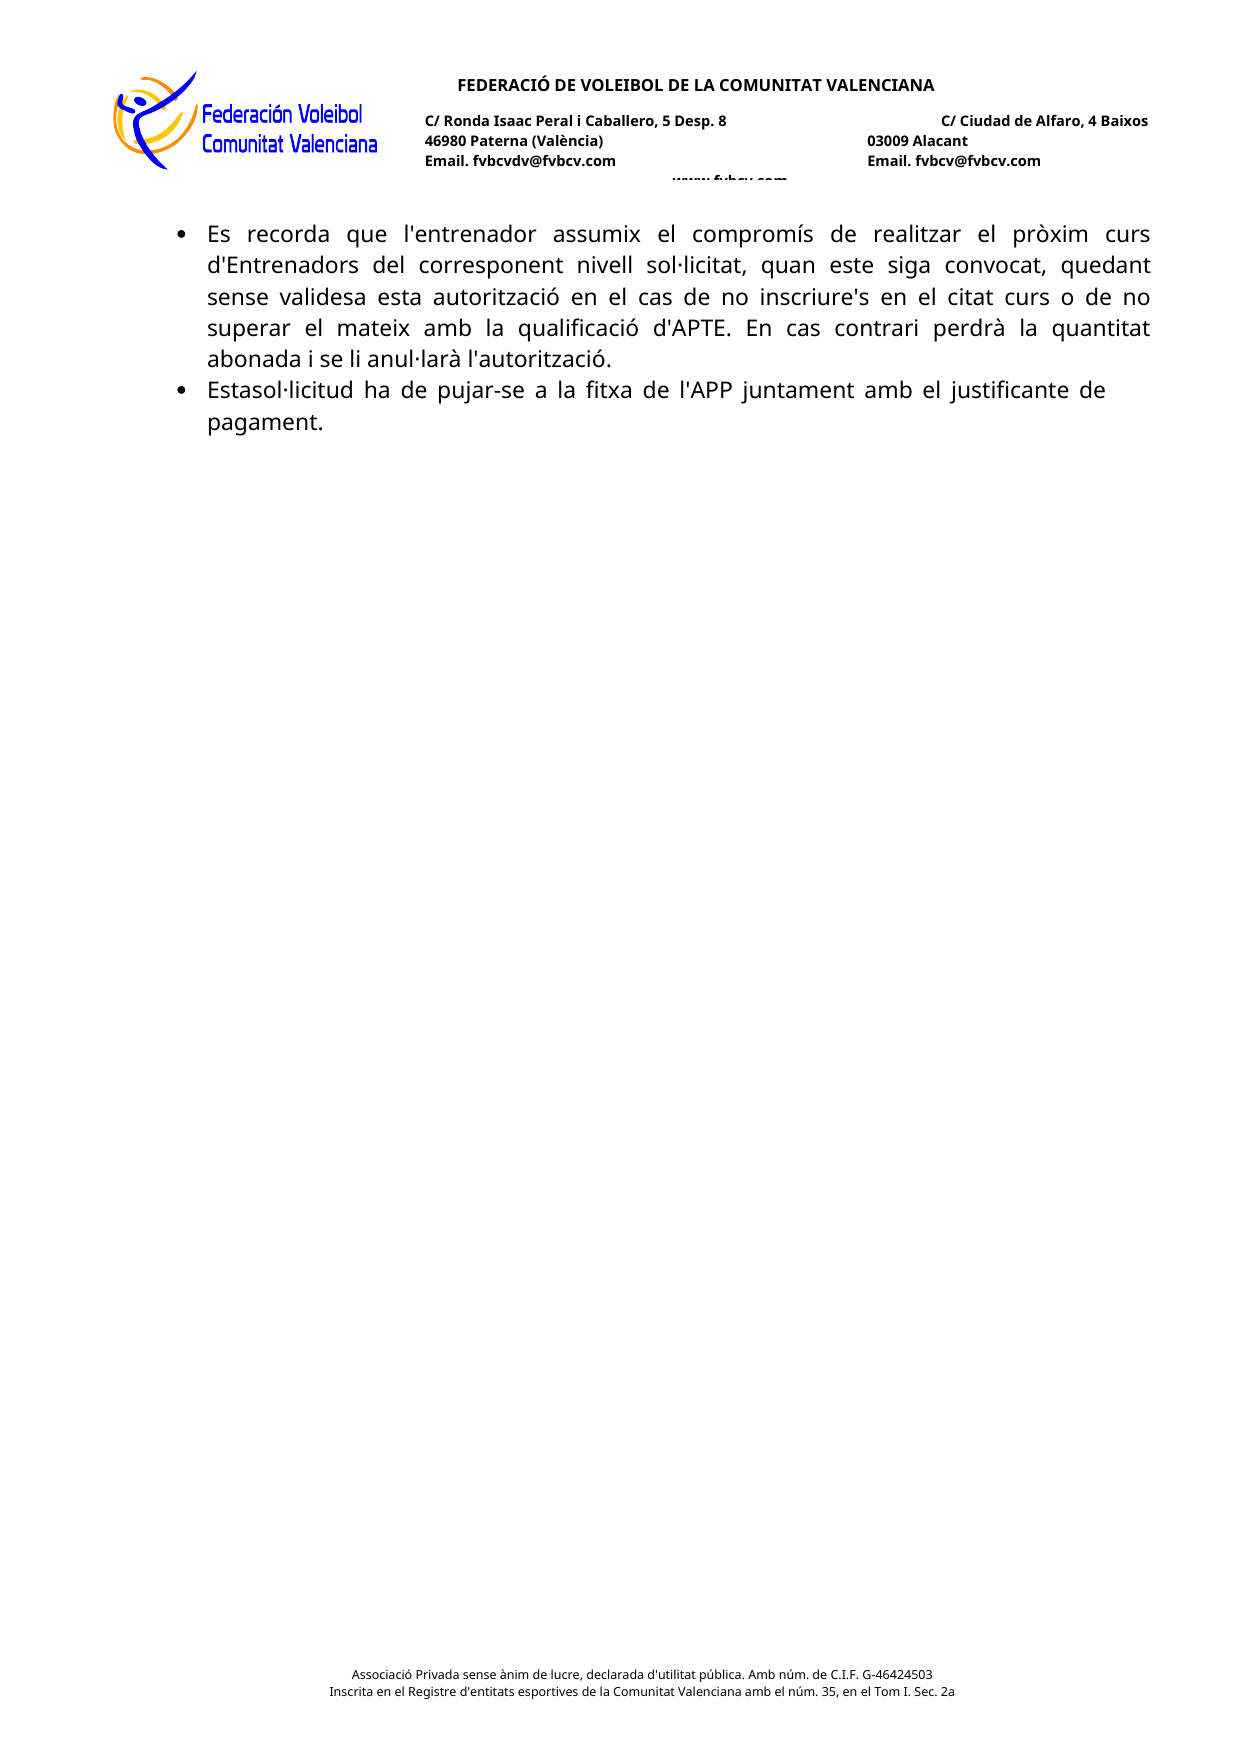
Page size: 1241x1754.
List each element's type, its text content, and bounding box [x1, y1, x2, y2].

list Estasol·licitud ha de pujar-se a la fitxa de l'APP juntament amb el justificante de pagament. [177, 374, 1107, 437]
list Es recorda que l'entrenador assumix el compromís de realitzar el pròxim curs d'Entrenadors del corresponent nivell sol·licitat, quan este siga convocat, quedant sense validesa esta autorització en el cas de no inscriure's en el citat curs o de no superar el mateix amb la qualificació d'APTE. En cas contrari perdrà la quantitat abonada i se li anul·larà l'autorització. [177, 218, 1152, 374]
picture [113, 70, 383, 191]
